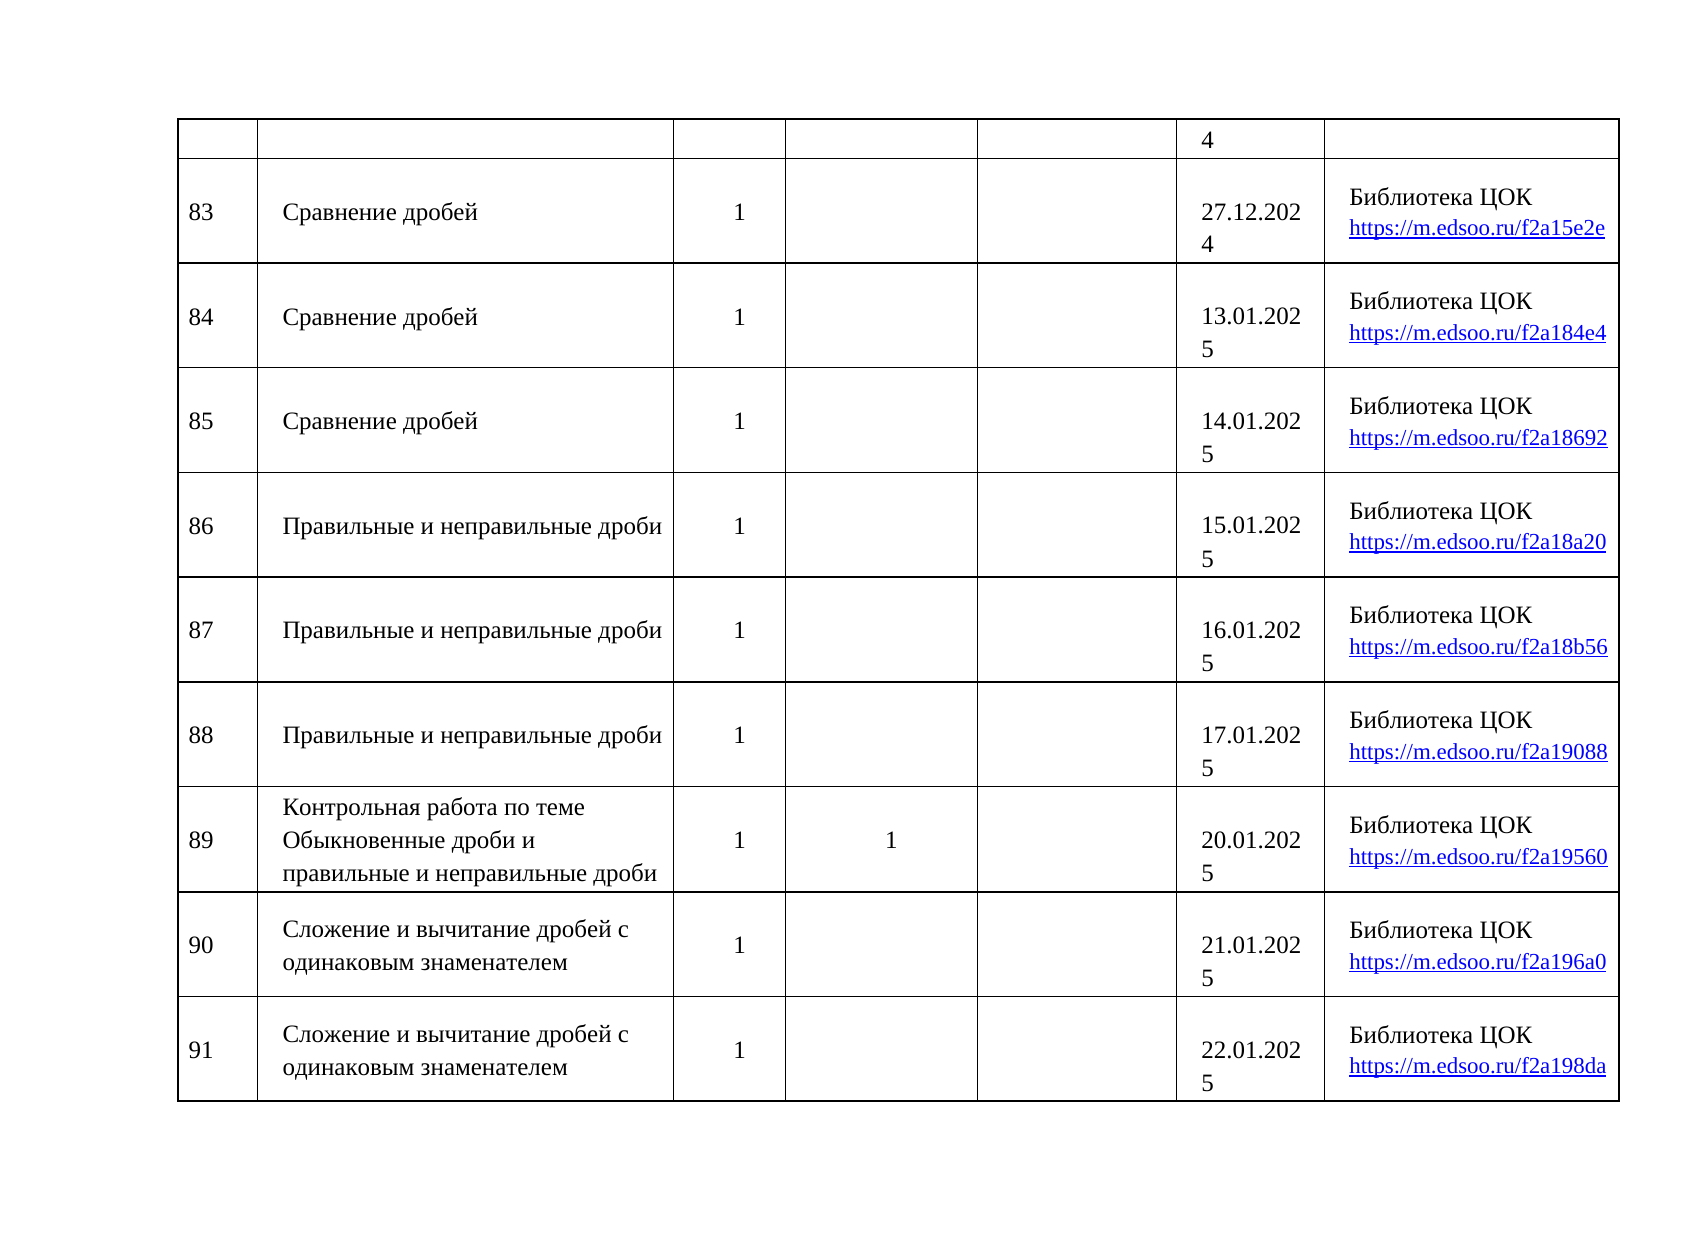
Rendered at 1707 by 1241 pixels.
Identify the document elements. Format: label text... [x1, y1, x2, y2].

table_cell Контрольная работа по теме Обыкновенные дроби и правильные и неправильные дроби [258, 787, 673, 891]
table_cell 1 [674, 683, 785, 786]
table_cell 91 [179, 997, 257, 1100]
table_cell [258, 120, 673, 157]
table_cell 1 [674, 120, 785, 157]
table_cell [258, 997, 673, 1100]
table_cell [786, 368, 977, 472]
table_cell [786, 683, 977, 786]
table_cell 1 [674, 578, 785, 681]
table_cell [978, 264, 1176, 367]
table_cell 1 [786, 787, 977, 891]
table_cell 89 [179, 787, 257, 891]
table_cell [786, 578, 977, 681]
table_cell 21.01.2025 [1177, 893, 1324, 996]
table_cell [978, 159, 1176, 262]
table_cell [978, 893, 1176, 996]
table_cell [786, 893, 977, 996]
table_cell Правильные и неправильные дроби [258, 578, 673, 681]
table_cell Библиотека ЦОК https://m.edsoo.ru/f2a15e2e [1325, 159, 1618, 262]
table_cell 1 [674, 264, 785, 367]
table_cell 1 [674, 997, 785, 1100]
table_cell [978, 787, 1176, 891]
table_cell 85 [179, 368, 257, 472]
table_cell [786, 264, 977, 367]
table_cell 16.01.2025 [1177, 578, 1324, 681]
table_cell [978, 120, 1176, 157]
table_cell Сравнение дробей [258, 368, 673, 472]
table_cell 26.12.2024 [1177, 120, 1324, 157]
table_cell 14.01.2025 [1177, 368, 1324, 472]
table_cell 1 [674, 893, 785, 996]
table_cell [786, 159, 977, 262]
table_cell 87 [179, 578, 257, 681]
table_cell 17.01.2025 [1177, 683, 1324, 786]
table_cell 1 [674, 368, 785, 472]
table_cell [978, 473, 1176, 576]
table_cell 1 [674, 473, 785, 576]
table_cell 20.01.2025 [1177, 787, 1324, 891]
table_cell Сравнение дробей [258, 264, 673, 367]
table_cell [978, 683, 1176, 786]
table_cell [786, 473, 977, 576]
table_cell 84 [179, 264, 257, 367]
table_cell 1 [674, 787, 785, 891]
table_cell 90 [179, 893, 257, 996]
table_cell Правильные и неправильные дроби [258, 683, 673, 786]
table_cell 1 [674, 159, 785, 262]
table_cell Библиотека ЦОК https://m.edsoo.ru/f2a196a0 [1325, 893, 1618, 996]
table_cell [978, 578, 1176, 681]
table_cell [1325, 120, 1618, 157]
table_cell 15.01.2025 [1177, 473, 1324, 576]
table_cell Правильные и неправильные дроби [258, 473, 673, 576]
table_cell Библиотека ЦОК https://m.edsoo.ru/f2a184e4 [1325, 264, 1618, 367]
table_cell Библиотека ЦОК https://m.edsoo.ru/f2a198da [1325, 997, 1618, 1100]
table_cell 86 [179, 473, 257, 576]
table_cell Библиотека ЦОК https://m.edsoo.ru/f2a18a20 [1325, 473, 1618, 576]
table_cell 88 [179, 683, 257, 786]
table_cell [786, 120, 977, 157]
table_cell Библиотека ЦОК https://m.edsoo.ru/f2a19560 [1325, 787, 1618, 891]
table_cell [786, 997, 977, 1100]
table_cell [978, 997, 1176, 1100]
table_cell Библиотека ЦОК https://m.edsoo.ru/f2a18b56 [1325, 578, 1618, 681]
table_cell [258, 893, 673, 996]
table_cell Библиотека ЦОК https://m.edsoo.ru/f2a18692 [1325, 368, 1618, 472]
table_cell 27.12.2024 [1177, 159, 1324, 262]
table_cell 22.01.2025 [1177, 997, 1324, 1100]
table_cell 83 [179, 159, 257, 262]
table_cell 82 [179, 120, 257, 157]
table_cell 13.01.2025 [1177, 264, 1324, 367]
table_cell Библиотека ЦОК https://m.edsoo.ru/f2a19088 [1325, 683, 1618, 786]
table_cell [978, 368, 1176, 472]
table_cell Сравнение дробей [258, 159, 673, 262]
